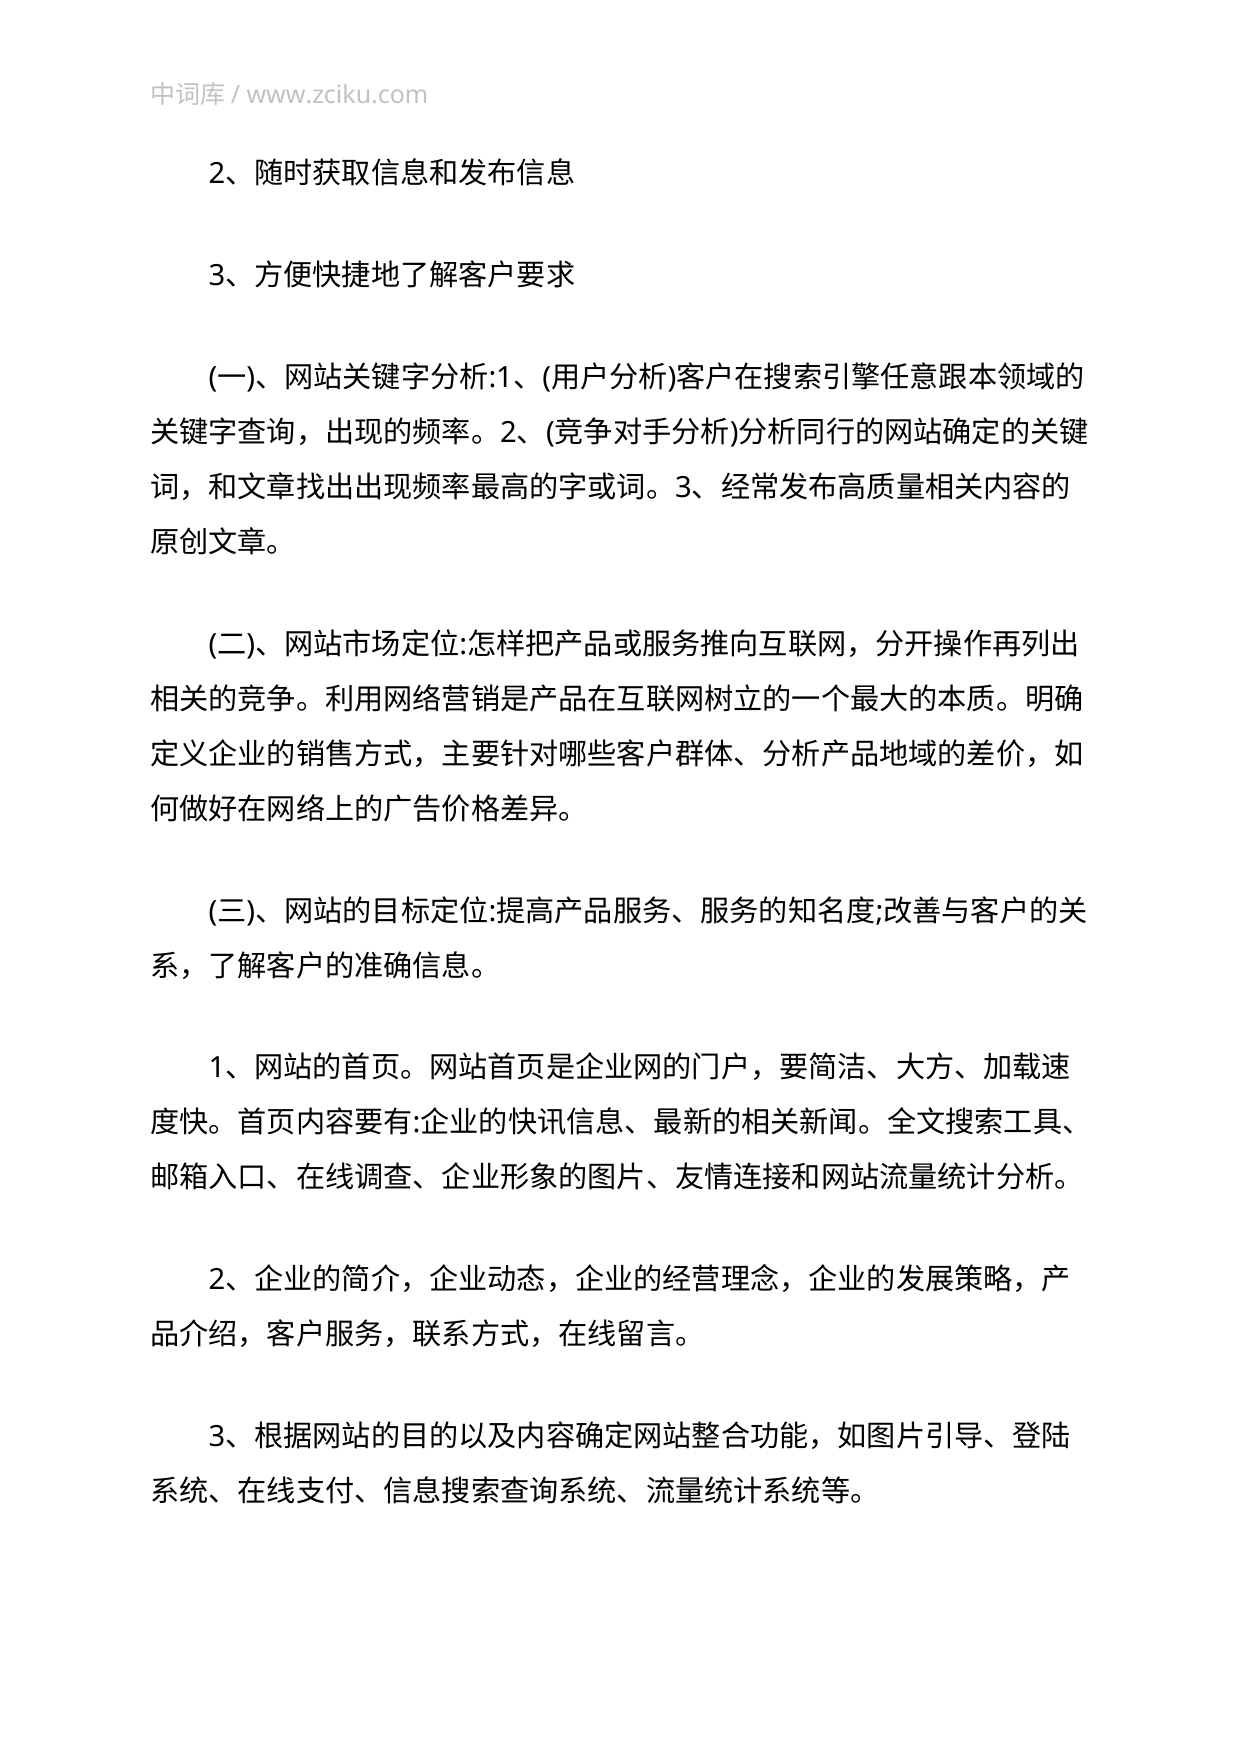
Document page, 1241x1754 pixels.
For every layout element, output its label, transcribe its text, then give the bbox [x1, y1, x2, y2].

text 3、方便快捷地了解客户要求 [150, 252, 1090, 294]
text (一)、网站关键字分析:1、(用户分析)客户在搜索引擎任意跟本领域的关键字查询，出现的频率。2、(竞争对手分析)分析同行的网站确定的关键词，和文章找出出现频率最高的字或词。3、经常发布高质量相关内容的原创文章。 [150, 354, 1090, 561]
text 2、企业的简介，企业动态，企业的经营理念，企业的发展策略，产品介绍，客户服务，联系方式，在线留言。 [150, 1256, 1090, 1353]
text (三)、网站的目标定位:提高产品服务、服务的知名度;改善与客户的关系，了解客户的准确信息。 [150, 887, 1090, 984]
text 3、根据网站的目的以及内容确定网站整合功能，如图片引导、登陆系统、在线支付、信息搜索查询系统、流量统计系统等。 [150, 1413, 1090, 1510]
text 2、随时获取信息和发布信息 [150, 150, 1090, 192]
text 1、网站的首页。网站首页是企业网的门户，要简洁、大方、加载速度快。首页内容要有:企业的快讯信息、最新的相关新闻。全文搜索工具、邮箱入口、在线调查、企业形象的图片、友情连接和网站流量统计分析。 [150, 1044, 1090, 1196]
text (二)、网站市场定位:怎样把产品或服务推向互联网，分开操作再列出相关的竞争。利用网络营销是产品在互联网树立的一个最大的本质。明确定义企业的销售方式，主要针对哪些客户群体、分析产品地域的差价，如何做好在网络上的广告价格差异。 [150, 621, 1090, 828]
